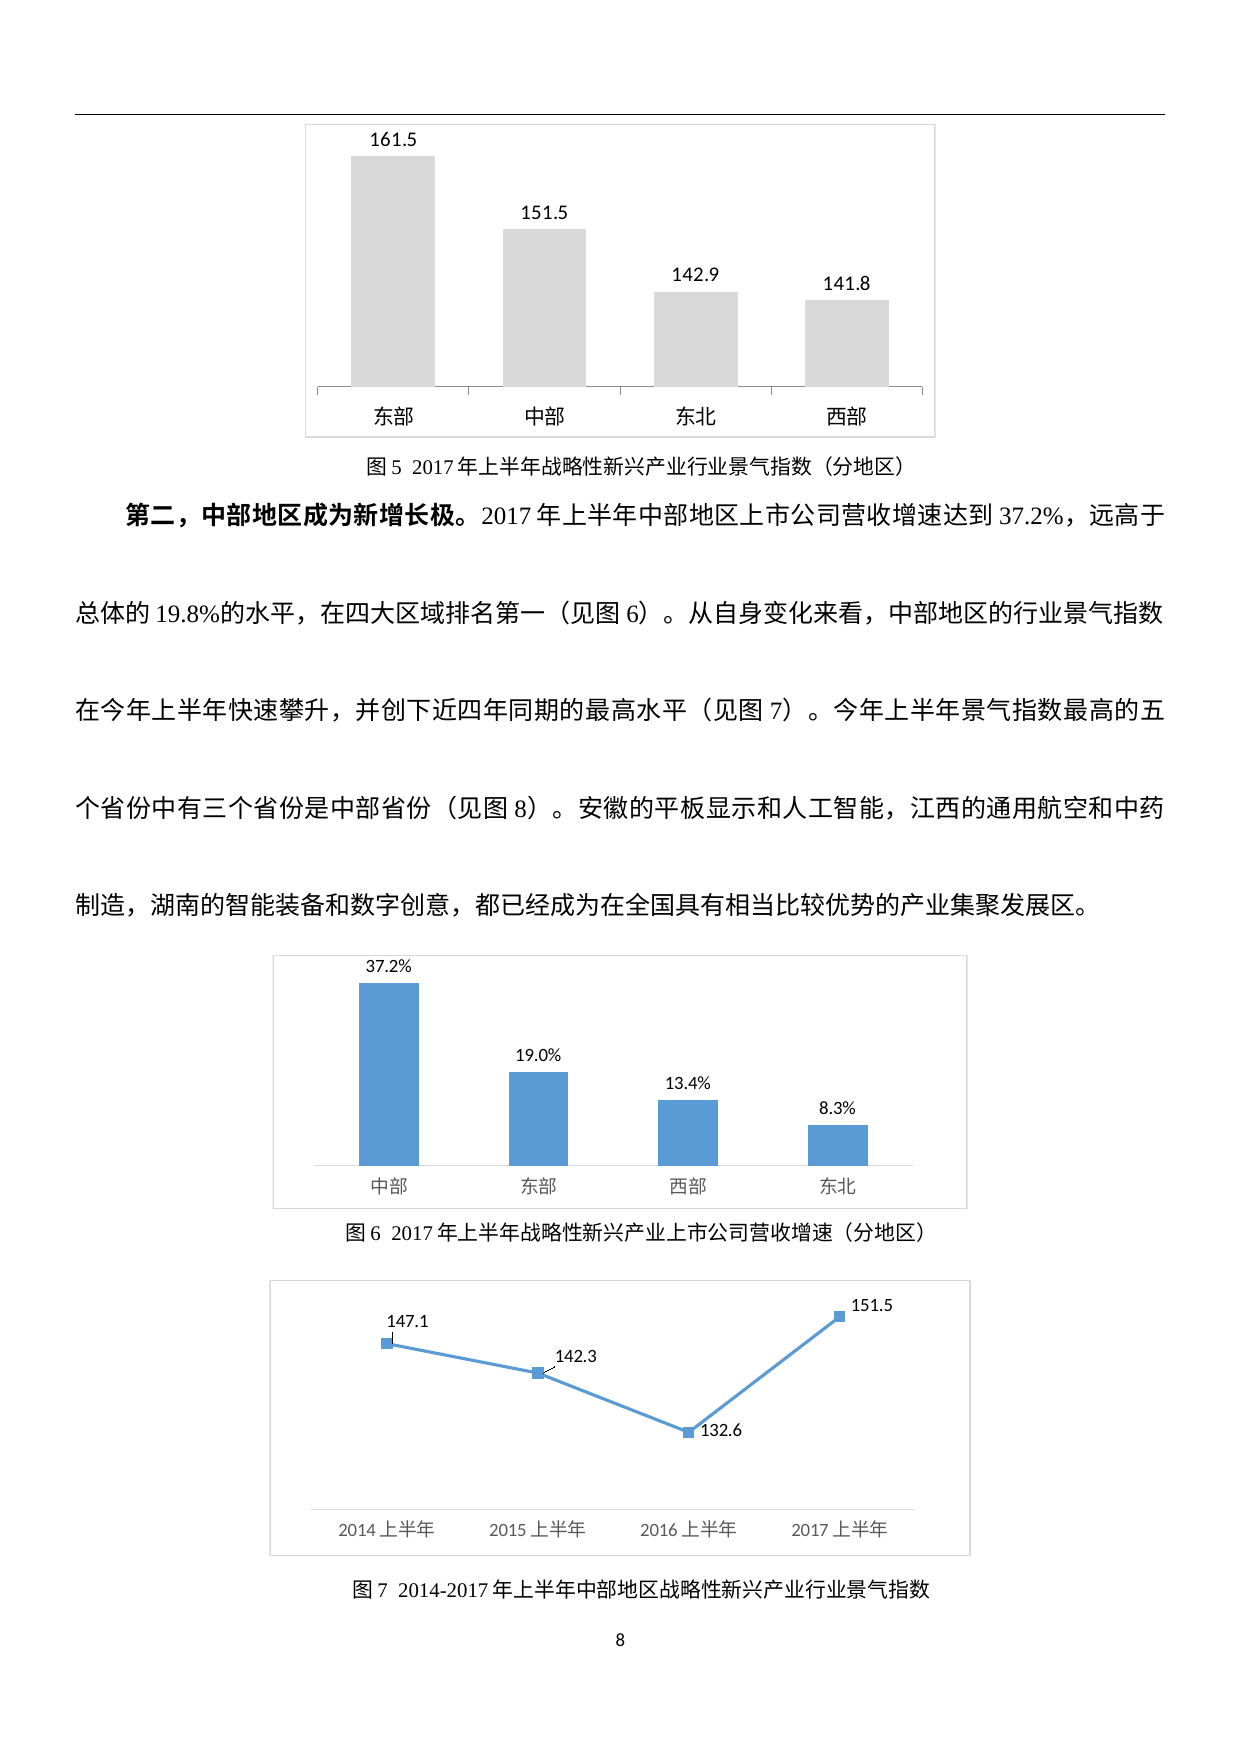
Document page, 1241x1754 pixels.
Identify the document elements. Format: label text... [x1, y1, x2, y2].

text 图7 2014-2017年上半年中部地区战略性新兴产业行业景气指数 [75, 1572, 1165, 1604]
text 第二，中部地区成为新增长极。2017年上半年中部地区上市公司营收增速达到37.2%，远高于总体的19.8%的水平，在四大区域排名第一（见图6）。从自身变化来看，中部地区的行业景气指数在今年上半年快速攀升，并创下近四年同期的最高水平（见图7）。今年上半年景气指数最高的五个省份中有三个省份是中部省份（见图8）。安徽的平板显示和人工智能，江西的通用航空和中药制造，湖南的智能装备和数字创意，都已经成为在全国具有相当比较优势的产业集聚发展区。 [75, 481, 1165, 936]
text 图6 2017年上半年战略性新兴产业上市公司营收增速（分地区） [75, 1214, 1165, 1247]
text 图5 2017年上半年战略性新兴产业行业景气指数（分地区） [75, 449, 1165, 481]
